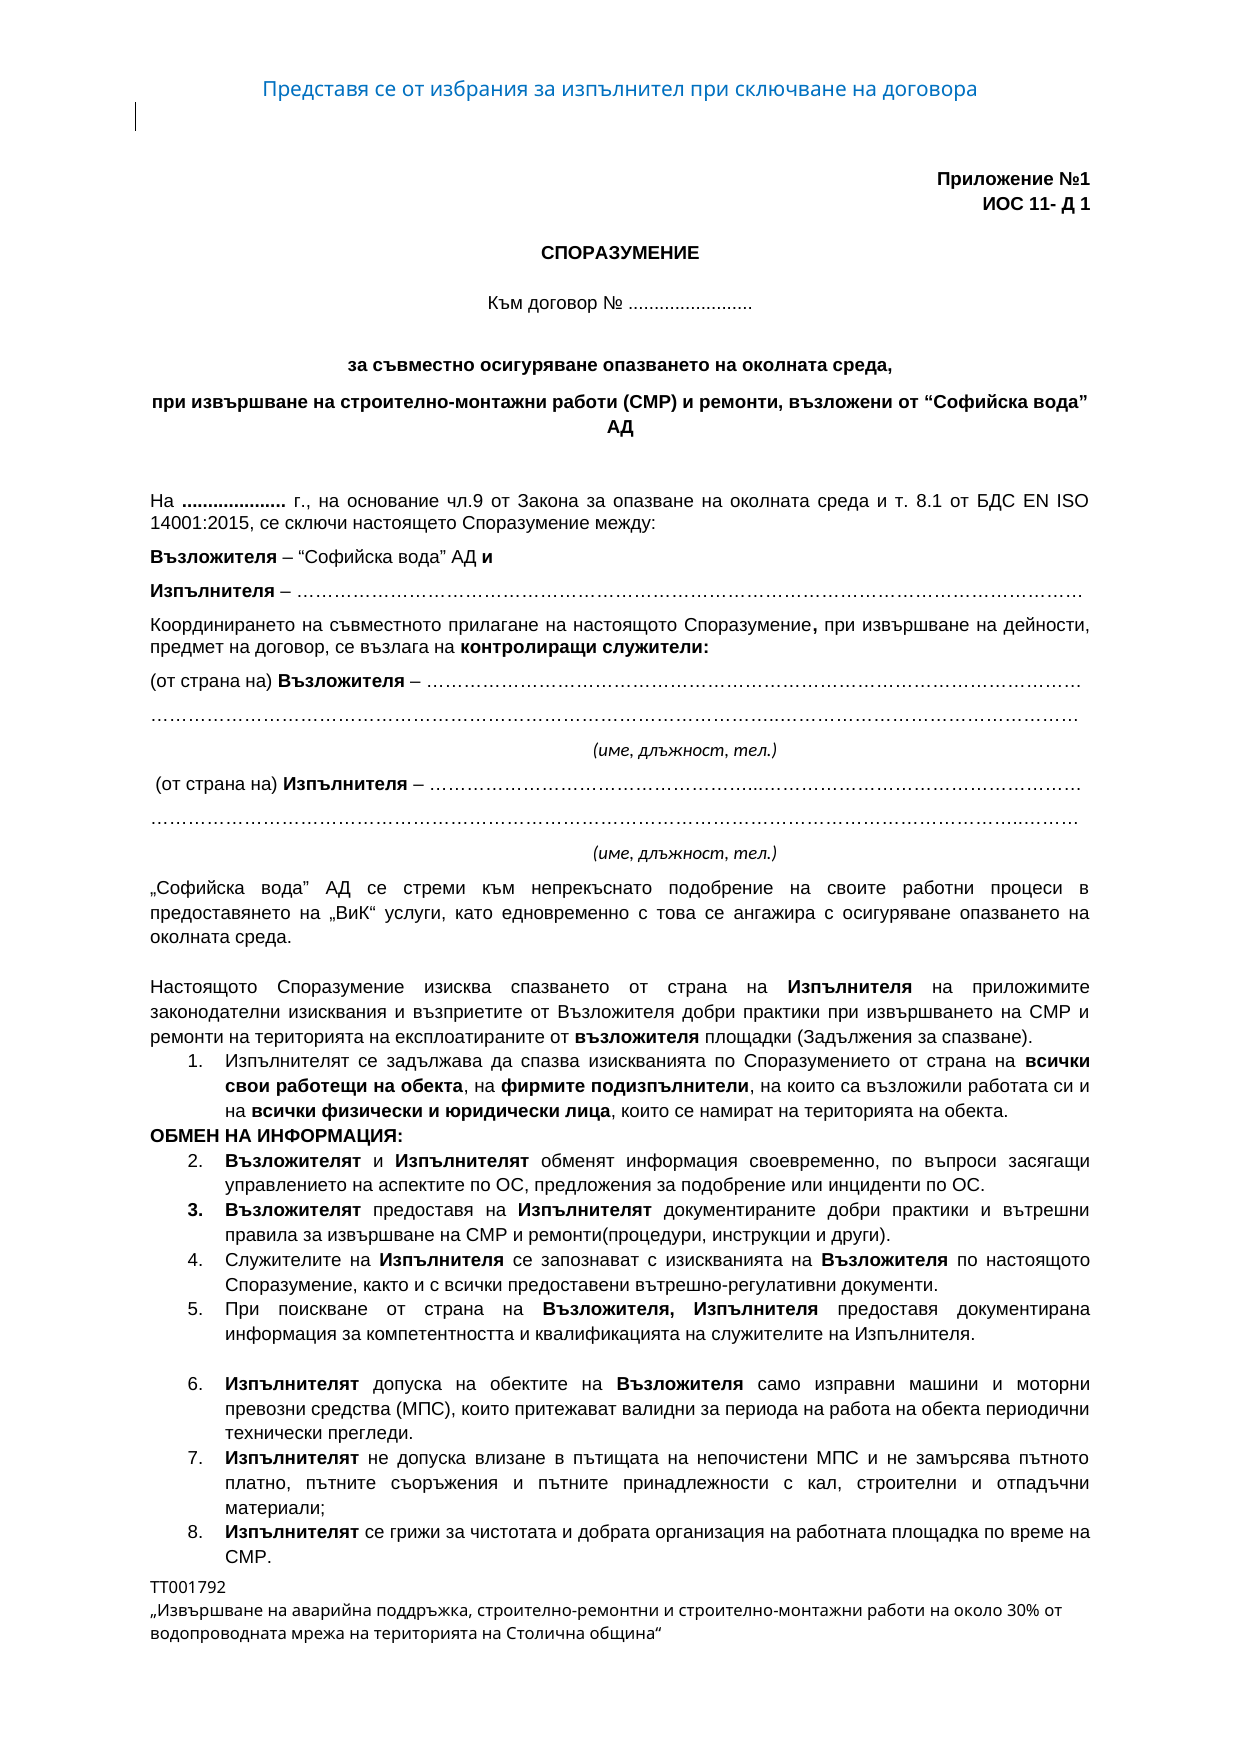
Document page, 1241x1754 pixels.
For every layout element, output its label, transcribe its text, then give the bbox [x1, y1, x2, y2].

list Служителите на Изпълнителя се запознават с изискванията на Възложителя по настоящото Споразумение, както и с всички предоставени вътрешно-регулативни документи. [187, 1248, 1090, 1295]
text ОБМЕН НА ИНФОРМАЦИЯ: [150, 1124, 1090, 1146]
text …………………………………………………………………………………………………………………………..……… [150, 807, 1090, 829]
text Настоящото Споразумение изисква спазването от страна на Изпълнителя на приложимите законодателни изисквания и възприетите от Възложителя добри практики при извършването на СМР и ремонти на територията на експлоатираните от възложителя площадки (Задължения за спазване). [150, 976, 1090, 1047]
text Възложителя – “Софийска вода” АД и [150, 546, 1090, 567]
text СПОРАЗУМЕНИЕ [150, 242, 1090, 263]
text ………………………………………………………………………………………..………………………………………… [150, 704, 1090, 725]
text „Софийска вода” АД се стреми към непрекъснато подобрение на своите работни процеси в предоставянето на „ВиК“ услуги, като едновременно с това се ангажира с осигуряване опазването на околната среда. [150, 877, 1090, 948]
list Изпълнителят се грижи за чистотата и добрата организация на работната площадка по време на СМР. [187, 1521, 1090, 1568]
list Изпълнителят не допуска влизане в пътищата на непочистени МПС и не замърсява пътното платно, пътните съоръжения и пътните принадлежности с кал, строителни и отпадъчни материали; [187, 1447, 1090, 1518]
title Приложение №1 [150, 167, 1090, 189]
text Координирането на съвместното прилагане на настоящото Споразумение, при извършване на дейности, предмет на договор, се възлага на контролиращи служители: [150, 614, 1090, 657]
text Към договор № ........................ [150, 291, 1090, 313]
list Възложителят предоставя на Изпълнителят документираните добри практики и вътрешни правила за извършване на СМР и ремонти(процедури, инструкции и други). [187, 1199, 1090, 1245]
text Изпълнителя – ……………………………………………………………………………………………………………… [150, 580, 1090, 601]
text при извършване на строително-монтажни работи (СМР) и ремонти, възложени от “Софийска вода” АД [150, 391, 1090, 437]
text (име, длъжност, тел.) [519, 738, 1090, 761]
text (име, длъжност, тел.) [519, 841, 1090, 864]
list Възложителят и Изпълнителят обменят информация своевременно, по въпроси засягащи управлението на аспектите по ОС, предложения за подобрение или инциденти по ОС. [187, 1149, 1090, 1196]
list Изпълнителят допуска на обектите на Възложителя само изправни машини и моторни превозни средства (МПС), които притежават валидни за периода на работа на обекта периодични технически прегледи. [187, 1372, 1090, 1444]
text ИОС 11- Д 1 [150, 192, 1090, 214]
text (от страна на) Изпълнителя – ……………………………………………...…………………………………………… [150, 773, 1090, 795]
text На .................... г., на основание чл.9 от Закона за опазване на околната среда и т. 8.1 от БДС EN ISO 14001:2015, се сключи настоящето Споразумение между: [150, 490, 1090, 533]
list При поискване от страна на Възложителя, Изпълнителя предоставя документирана информация за компетентността и квалификацията на служителите на Изпълнителя. [187, 1298, 1090, 1344]
text (от страна на) Възложителя – …………………………………………………………………………………………… [150, 669, 1090, 691]
list Изпълнителят се задължава да спазва изискванията по Споразумението от страна на всички свои работещи на обекта, на фирмите подизпълнители, на които са възложили работата си и на всички физически и юридически лица, които се намират на територията на обекта. [187, 1050, 1090, 1121]
text за съвместно осигуряване опазването на околната среда, [150, 353, 1090, 375]
